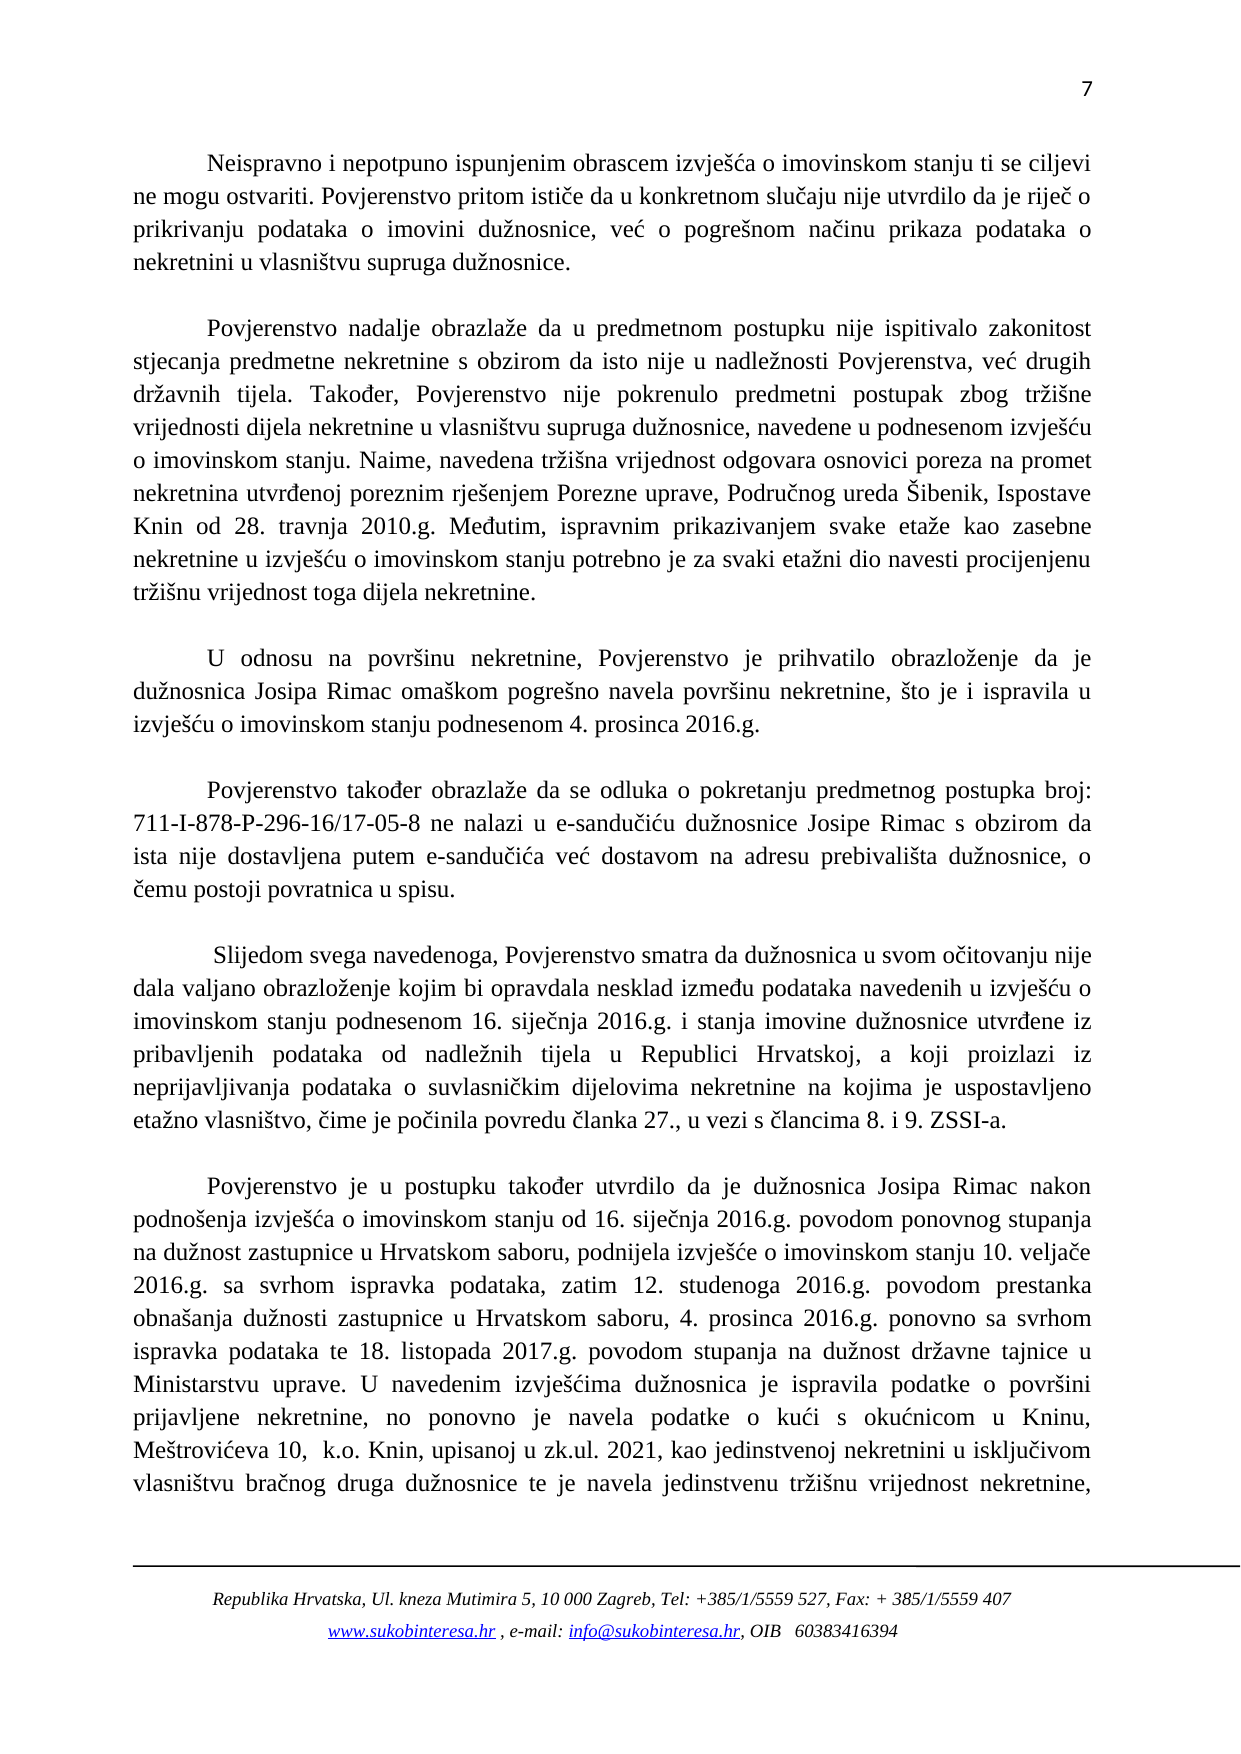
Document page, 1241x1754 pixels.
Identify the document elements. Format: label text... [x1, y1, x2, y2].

text Slijedom svega navedenoga, Povjerenstvo smatra da dužnosnica u svom očitovanju nije dala valjano obrazloženje kojim bi opravdala nesklad između podataka navedenih u izvješću o imovinskom stanju podnesenom 16. siječnja 2016.g. i stanja imovine dužnosnice utvrđene iz pribavljenih podataka od nadležnih tijela u Republici Hrvatskoj, a koji proizlazi iz neprijavljivanja podataka o suvlasničkim dijelovima nekretnine na kojima je uspostavljeno etažno vlasništvo, čime je počinila povredu članka 27., u vezi s člancima 8. i 9. ZSSI-a. [133, 940, 1092, 1134]
text U odnosu na površinu nekretnine, Povjerenstvo je prihvatilo obrazloženje da je dužnosnica Josipa Rimac omaškom pogrešno navela površinu nekretnine, što je i ispravila u izvješću o imovinskom stanju podnesenom 4. prosinca 2016.g. [133, 643, 1092, 738]
text Povjerenstvo također obrazlaže da se odluka o pokretanju predmetnog postupka broj: 711-I-878-P-296-16/17-05-8 ne nalazi u e-sandučiću dužnosnice Josipe Rimac s obzirom da ista nije dostavljena putem e-sandučića već dostavom na adresu prebivališta dužnosnice, o čemu postoji povratnica u spisu. [133, 775, 1092, 903]
text Povjerenstvo nadalje obrazlaže da u predmetnom postupku nije ispitivalo zakonitost stjecanja predmetne nekretnine s obzirom da isto nije u nadležnosti Povjerenstva, već drugih državnih tijela. Također, Povjerenstvo nije pokrenulo predmetni postupak zbog tržišne vrijednosti dijela nekretnine u vlasništvu supruga dužnosnice, navedene u podnesenom izvješću o imovinskom stanju. Naime, navedena tržišna vrijednost odgovara osnovici poreza na promet nekretnina utvrđenoj poreznim rješenjem Porezne uprave, Područnog ureda Šibenik, Ispostave Knin od 28. travnja 2010.g. Međutim, ispravnim prikazivanjem svake etaže kao zasebne nekretnine u izvješću o imovinskom stanju potrebno je za svaki etažni dio navesti procijenjenu tržišnu vrijednost toga dijela nekretnine. [133, 313, 1092, 606]
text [133, 1171, 1092, 1497]
text Neispravno i nepotpuno ispunjenim obrascem izvješća o imovinskom stanju ti se ciljevi ne mogu ostvariti. Povjerenstvo pritom ističe da u konkretnom slučaju nije utvrdilo da je riječ o prikrivanju podataka o imovini dužnosnice, već o pogrešnom načinu prikaza podataka o nekretnini u vlasništvu supruga dužnosnice. [133, 148, 1092, 276]
